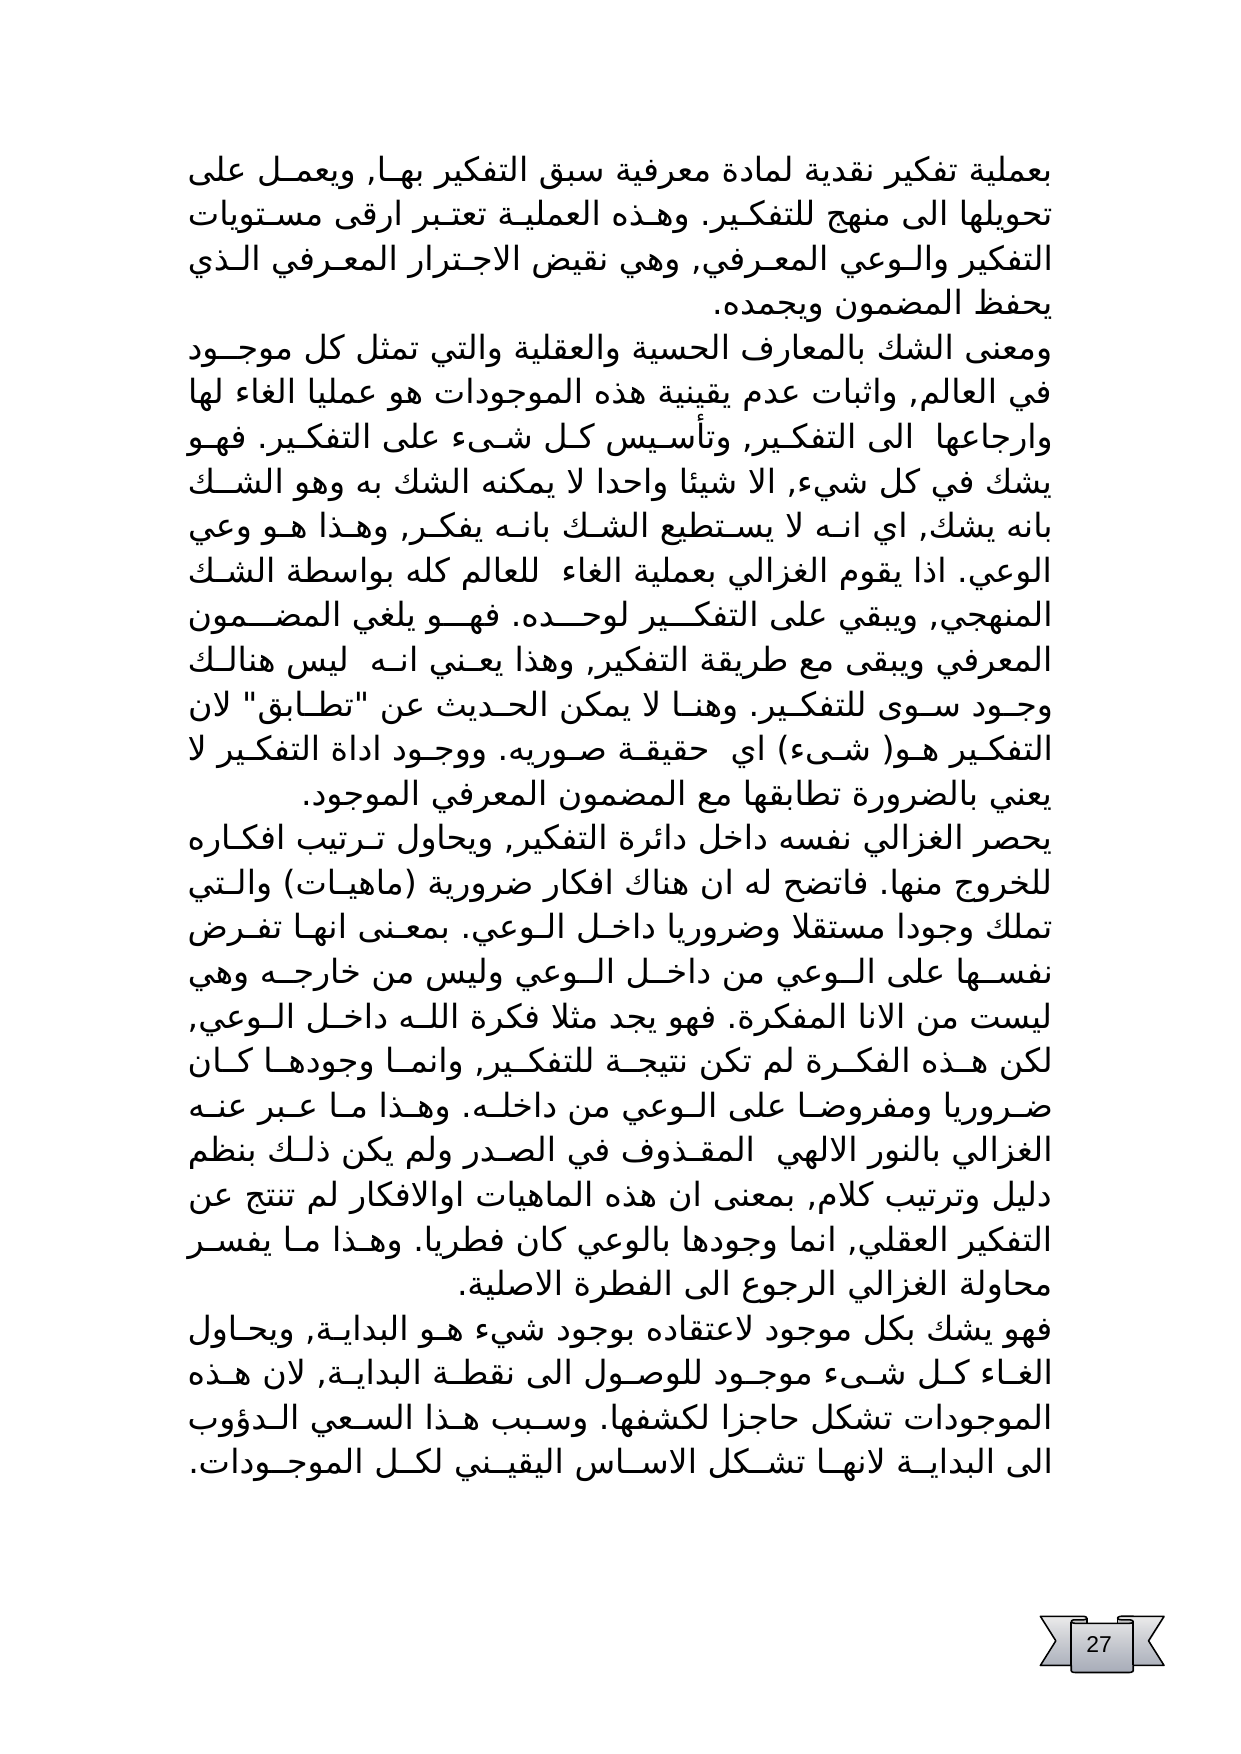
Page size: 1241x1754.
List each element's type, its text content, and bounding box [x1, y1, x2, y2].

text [187, 1309, 1053, 1482]
text ومعنى الشك بالمعارف الحسية والعقلية والتي تمثل كل موجود في العالم, واثبات عدم يقينية هذه الموجودات هو عمليا الغاء لها وارجاعها الى التفكير, وتأسيس كل شىء على التفكير. فهو يشك في كل شيء, الا شيئا واحدا لا يمكنه الشك به وهو الشك بانه يشك, اي انه لا يستطيع الشك بانه يفكر, وهذا هو وعي الوعي. اذا يقوم الغزالي بعملية الغاء للعالم كله بواسطة الشك المنهجي, ويبقي على التفكير لوحده. فهو يلغي المضمون المعرفي ويبقى مع طريقة التفكير, وهذا يعني انه ليس هنالك وجود سوى للتفكير. وهنا لا يمكن الحديث عن "تطابق" لان التفكير هو( شىء) اي حقيقة صوريه. ووجود اداة التفكير لا يعني بالضرورة تطابقها مع المضمون المعرفي الموجود. [187, 328, 1053, 813]
text يحصر الغزالي نفسه داخل دائرة التفكير, ويحاول ترتيب افكاره للخروج منها. فاتضح له ان هناك افكار ضرورية (ماهيات) والتي تملك وجودا مستقلا وضروريا داخل الوعي. بمعنى انها تفرض نفسها على الوعي من داخل الوعي وليس من خارجه وهي ليست من الانا المفكرة. فهو يجد مثلا فكرة الله داخل الوعي, لكن هذه الفكرة لم تكن نتيجة للتفكير, وانما وجودها كان ضروريا ومفروضا على الوعي من داخله. وهذا ما عبر عنه الغزالي بالنور الالهي المقذوف في الصدر ولم يكن ذلك بنظم دليل وترتيب كلام, بمعنى ان هذه الماهيات اوالافكار لم تنتج عن التفكير العقلي, انما وجودها بالوعي كان فطريا. وهذا ما يفسر محاولة الغزالي الرجوع الى الفطرة الاصلية. [187, 819, 1053, 1303]
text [187, 150, 1053, 323]
